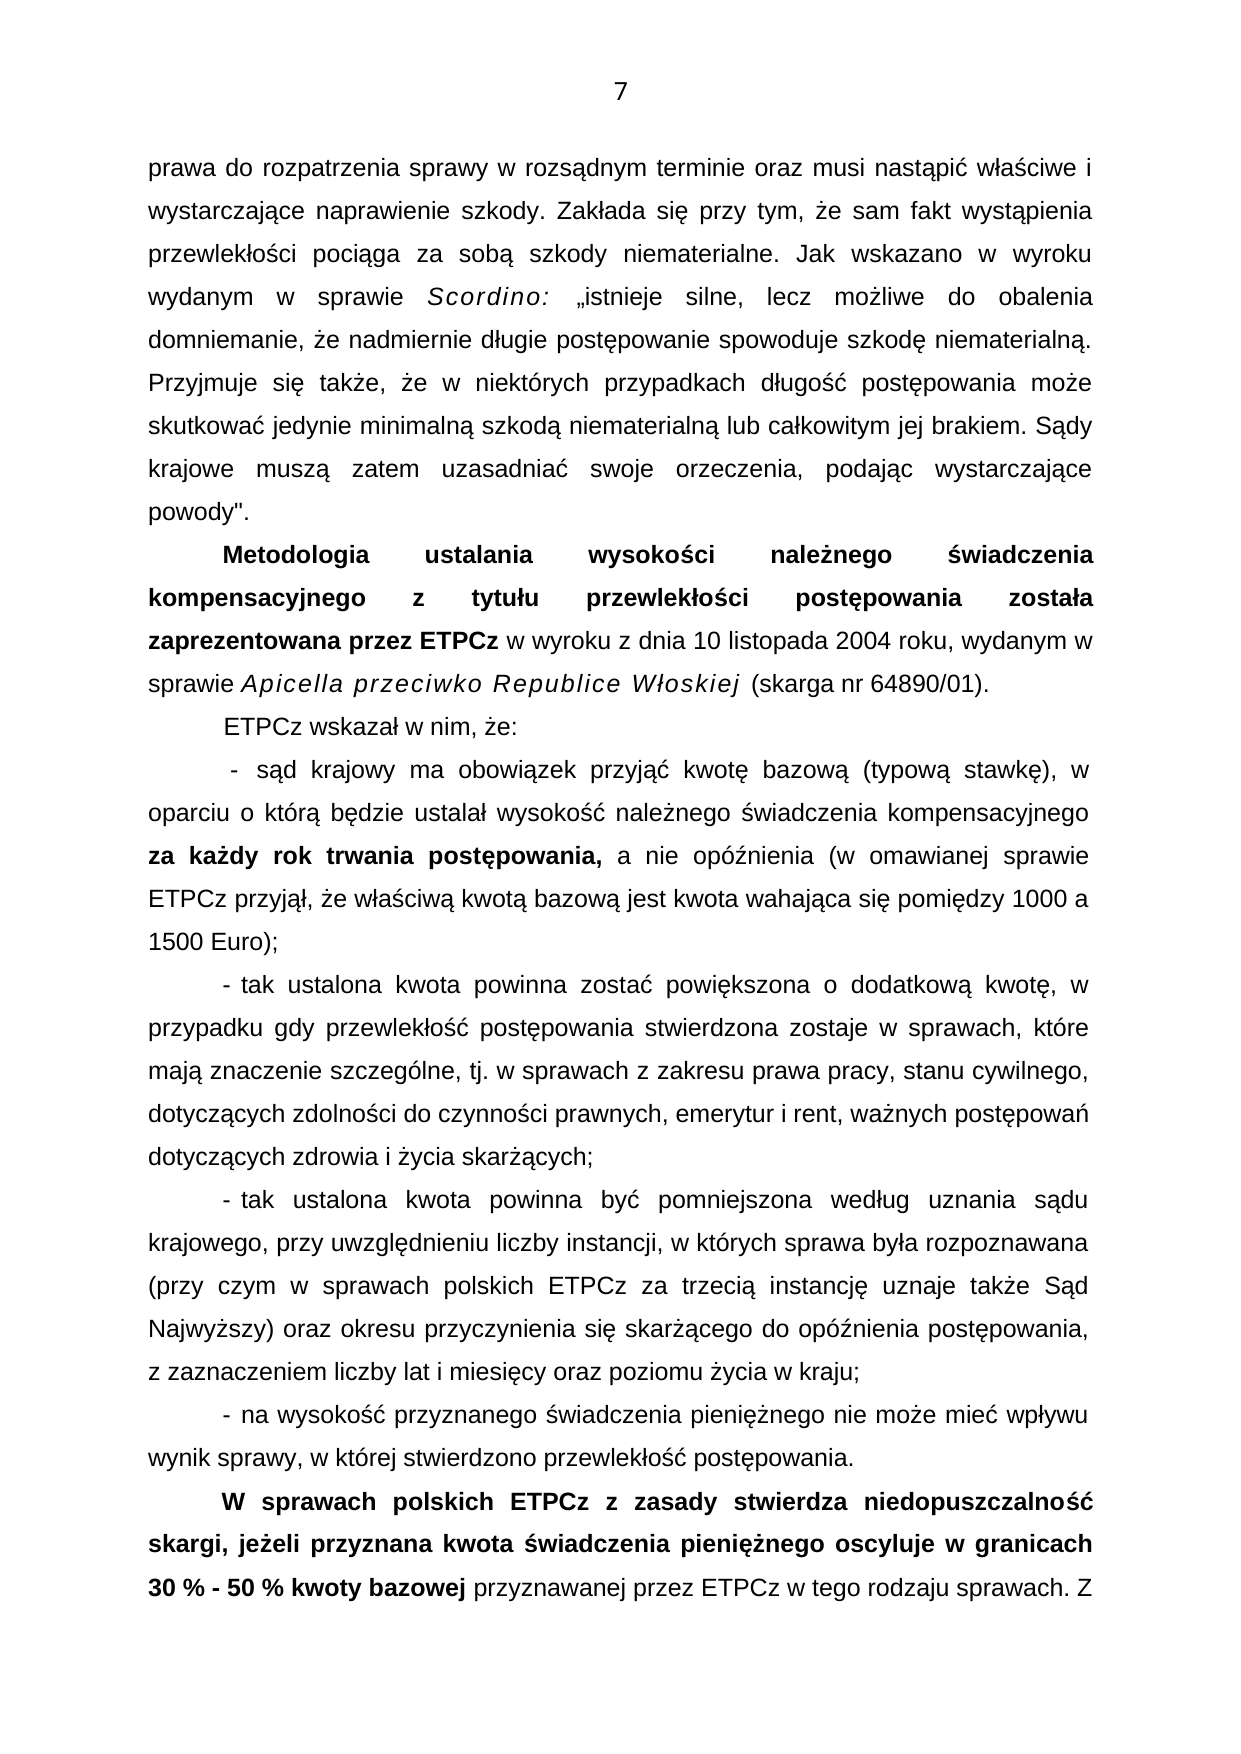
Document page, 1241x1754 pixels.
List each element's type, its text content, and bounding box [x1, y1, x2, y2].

text Metodologia ustalania wysokości należnego świadczenia kompensacyjnego z tytułu przewlekłości postępowania została zaprezentowana przez ETPCz w wyroku z dnia 10 listopada 2004 roku, wydanym w sprawie Apicella przeciwko Republice Włoskiej (skarga nr 64890/01). [148, 529, 1093, 701]
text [148, 1476, 1093, 1604]
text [148, 142, 1093, 529]
list tak ustalona kwota powinna zostać powiększona o dodatkową kwotę, w przypadku gdy przewlekłość postępowania stwierdzona zostaje w sprawach, które mają znaczenie szczególne, tj. w sprawach z zakresu prawa pracy, stanu cywilnego, dotyczących zdolności do czynności prawnych, emerytur i rent, ważnych postępowań dotyczących zdrowia i życia skarżących; [148, 959, 1090, 1174]
text - sąd krajowy ma obowiązek przyjąć kwotę bazową (typową stawkę), w oparciu o którą będzie ustalał wysokość należnego świadczenia kompensacyjnego za każdy rok trwania postępowania, a nie opóźnienia (w omawianej sprawie ETPCz przyjął, że właściwą kwotą bazową jest kwota wahająca się pomiędzy 1000 a 1500 Euro); [148, 744, 1090, 959]
list na wysokość przyznanego świadczenia pieniężnego nie może mieć wpływu wynik sprawy, w której stwierdzono przewlekłość postępowania. [148, 1389, 1089, 1476]
list tak ustalona kwota powinna być pomniejszona według uznania sądu krajowego, przy uwzględnieniu liczby instancji, w których sprawa była rozpoznawana (przy czym w sprawach polskich ETPCz za trzecią instancję uznaje także Sąd Najwyższy) oraz okresu przyczynienia się skarżącego do opóźnienia postępowania, z zaznaczeniem liczby lat i miesięcy oraz poziomu życia w kraju; [148, 1174, 1090, 1389]
text ETPCz wskazał w nim, że: [223, 701, 1093, 744]
